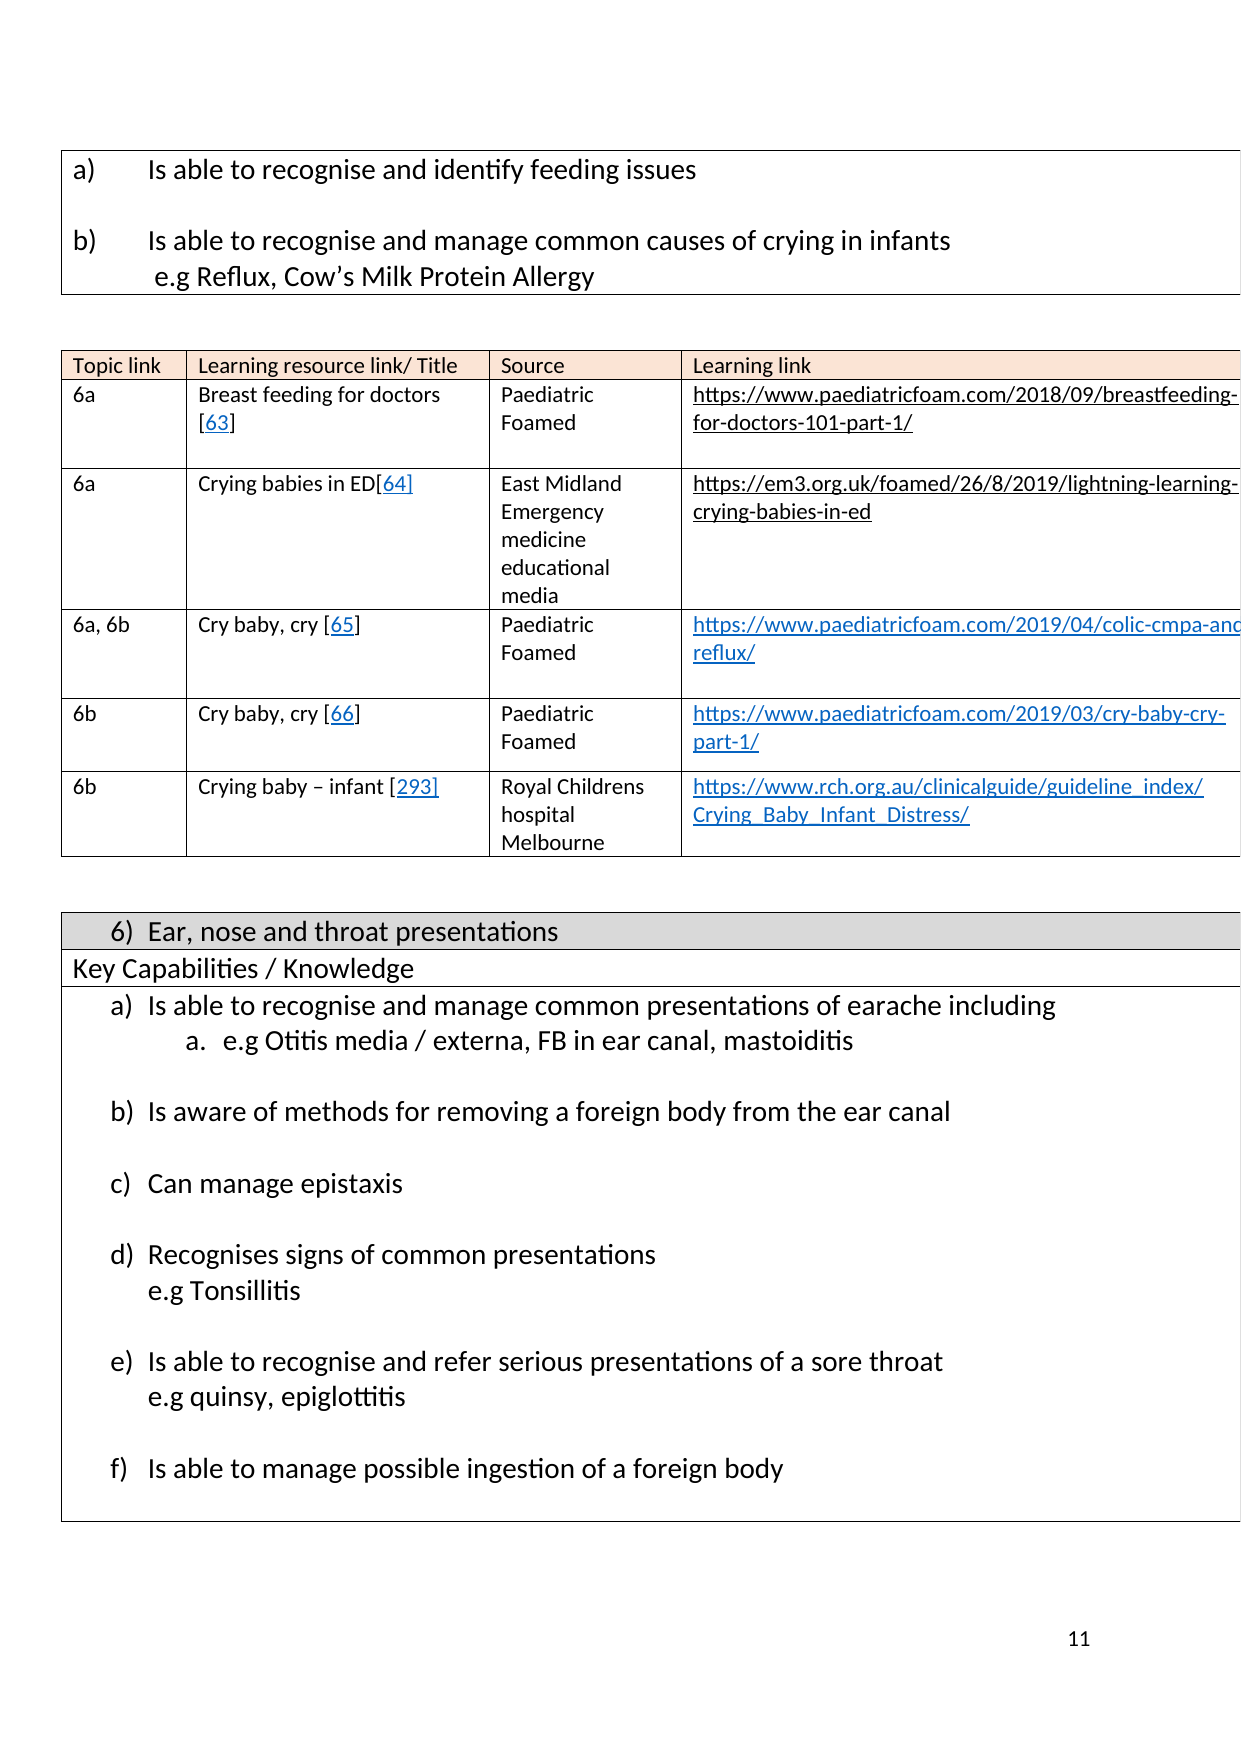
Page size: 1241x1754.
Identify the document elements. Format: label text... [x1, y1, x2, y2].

table_cell Is able to recognise and manage common presentations of earache including e.g Otitis media / externa, FB in ear canal, mastoiditis Is aware of methods for removing a foreign body from the ear canal Can manage epistaxis Recognises signs of common presentations e.g Tonsillitis Is able to recognise and refer serious presentations of a sore throat e.g quinsy, epiglottitis Is able to manage possible ingestion of a foreign body [62, 987, 1240, 1521]
table_cell Paediatric Foamed [490, 610, 681, 698]
table_cell East Midland Emergency medicine educational media [490, 469, 681, 609]
table_cell Royal Childrens hospital Melbourne [490, 772, 681, 856]
table_header Ear, nose and throat presentations [62, 913, 1240, 949]
table_cell Cry baby, cry [65] [187, 610, 489, 698]
table_cell 6a, 6b [62, 610, 186, 698]
table_cell Crying babies in ED[64] [187, 469, 489, 609]
table_header Source [490, 351, 681, 379]
table_cell https://www.paediatricfoam.com/2019/03/cry-baby-cry-part-1/ [682, 699, 1240, 771]
table_header Learning link [682, 351, 1240, 379]
table_cell https://www.paediatricfoam.com/2019/04/colic-cmpa-and-reflux/ [682, 610, 1240, 698]
table_header Topic link [62, 351, 186, 379]
table_cell Cry baby, cry [66] [187, 699, 489, 771]
table_cell Breast feeding for doctors [63] [187, 380, 489, 468]
table_header Learning resource link/ Title [187, 351, 489, 379]
table_cell Key Capabilities / Knowledge [62, 950, 1240, 986]
table_cell https://em3.org.uk/foamed/26/8/2019/lightning-learning-crying-babies-in-ed [682, 469, 1240, 609]
table_cell Crying baby – infant [293] [187, 772, 489, 856]
table_cell 6b [62, 699, 186, 771]
table_cell 6b [62, 772, 186, 856]
table_cell https://www.rch.org.au/clinicalguide/guideline_index/Crying_Baby_Infant_Distress/ [682, 772, 1240, 856]
table_cell 6a [62, 380, 186, 468]
table_cell Paediatric Foamed [490, 380, 681, 468]
table_cell a) Is able to recognise and identify feeding issues b) Is able to recognise and manage common causes of crying in infants e.g Reflux, Cow’s Milk Protein Allergy [62, 151, 1240, 293]
table_cell https://www.paediatricfoam.com/2018/09/breastfeeding-for-doctors-101-part-1/ [682, 380, 1240, 468]
table_cell 6a [62, 469, 186, 609]
table_cell Paediatric Foamed [490, 699, 681, 771]
